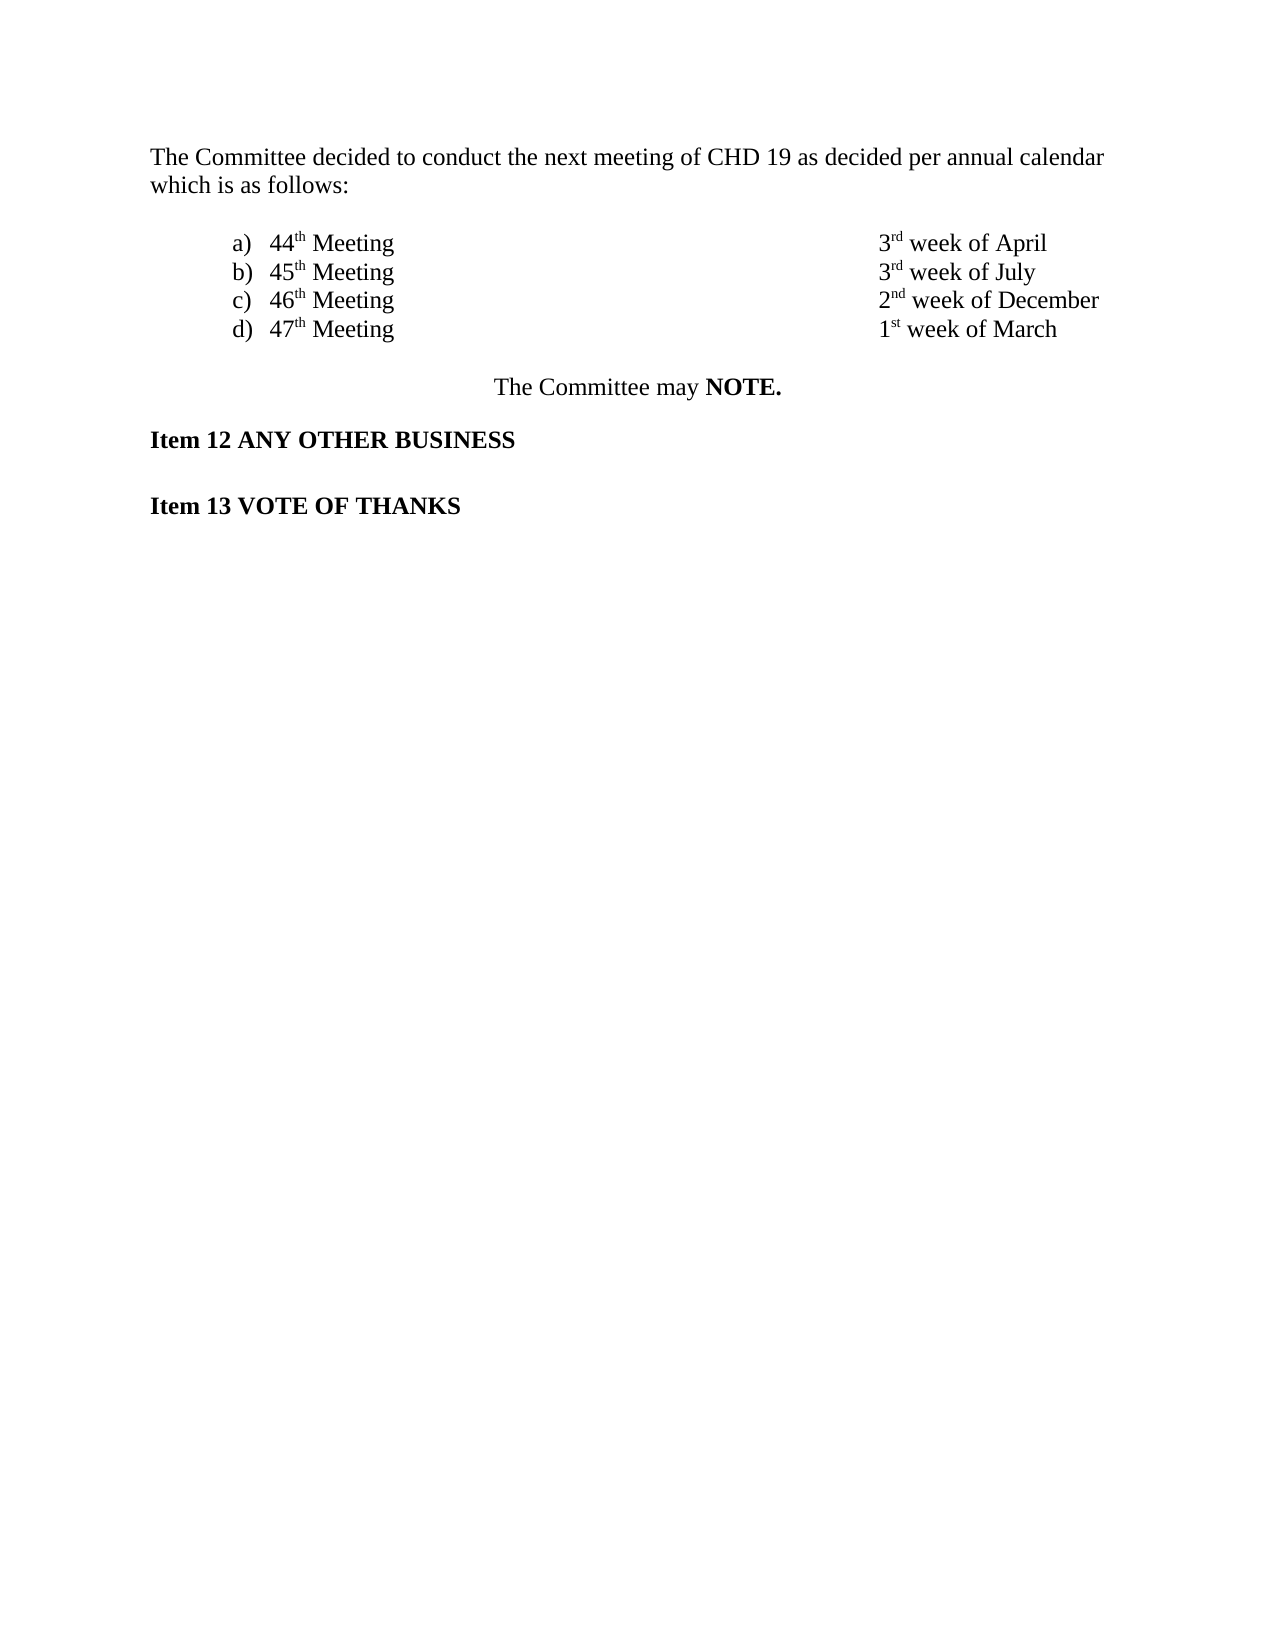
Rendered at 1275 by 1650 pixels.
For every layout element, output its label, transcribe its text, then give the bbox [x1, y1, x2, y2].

text Item 13 VOTE OF THANKS [150, 491, 559, 520]
list 46th Meeting 2nd week of December [232, 285, 1244, 314]
list 47th Meeting 1st week of March [232, 314, 1244, 343]
text Item 12 ANY OTHER BUSINESS [150, 425, 559, 454]
list 44th Meeting 3rd week of April [232, 228, 1244, 257]
text The Committee may NOTE. [81, 372, 1194, 400]
text The Committee decided to conduct the next meeting of CHD 19 as decided per annual calendar which is as follows: [150, 142, 1126, 199]
list 45th Meeting 3rd week of July [232, 257, 1244, 285]
